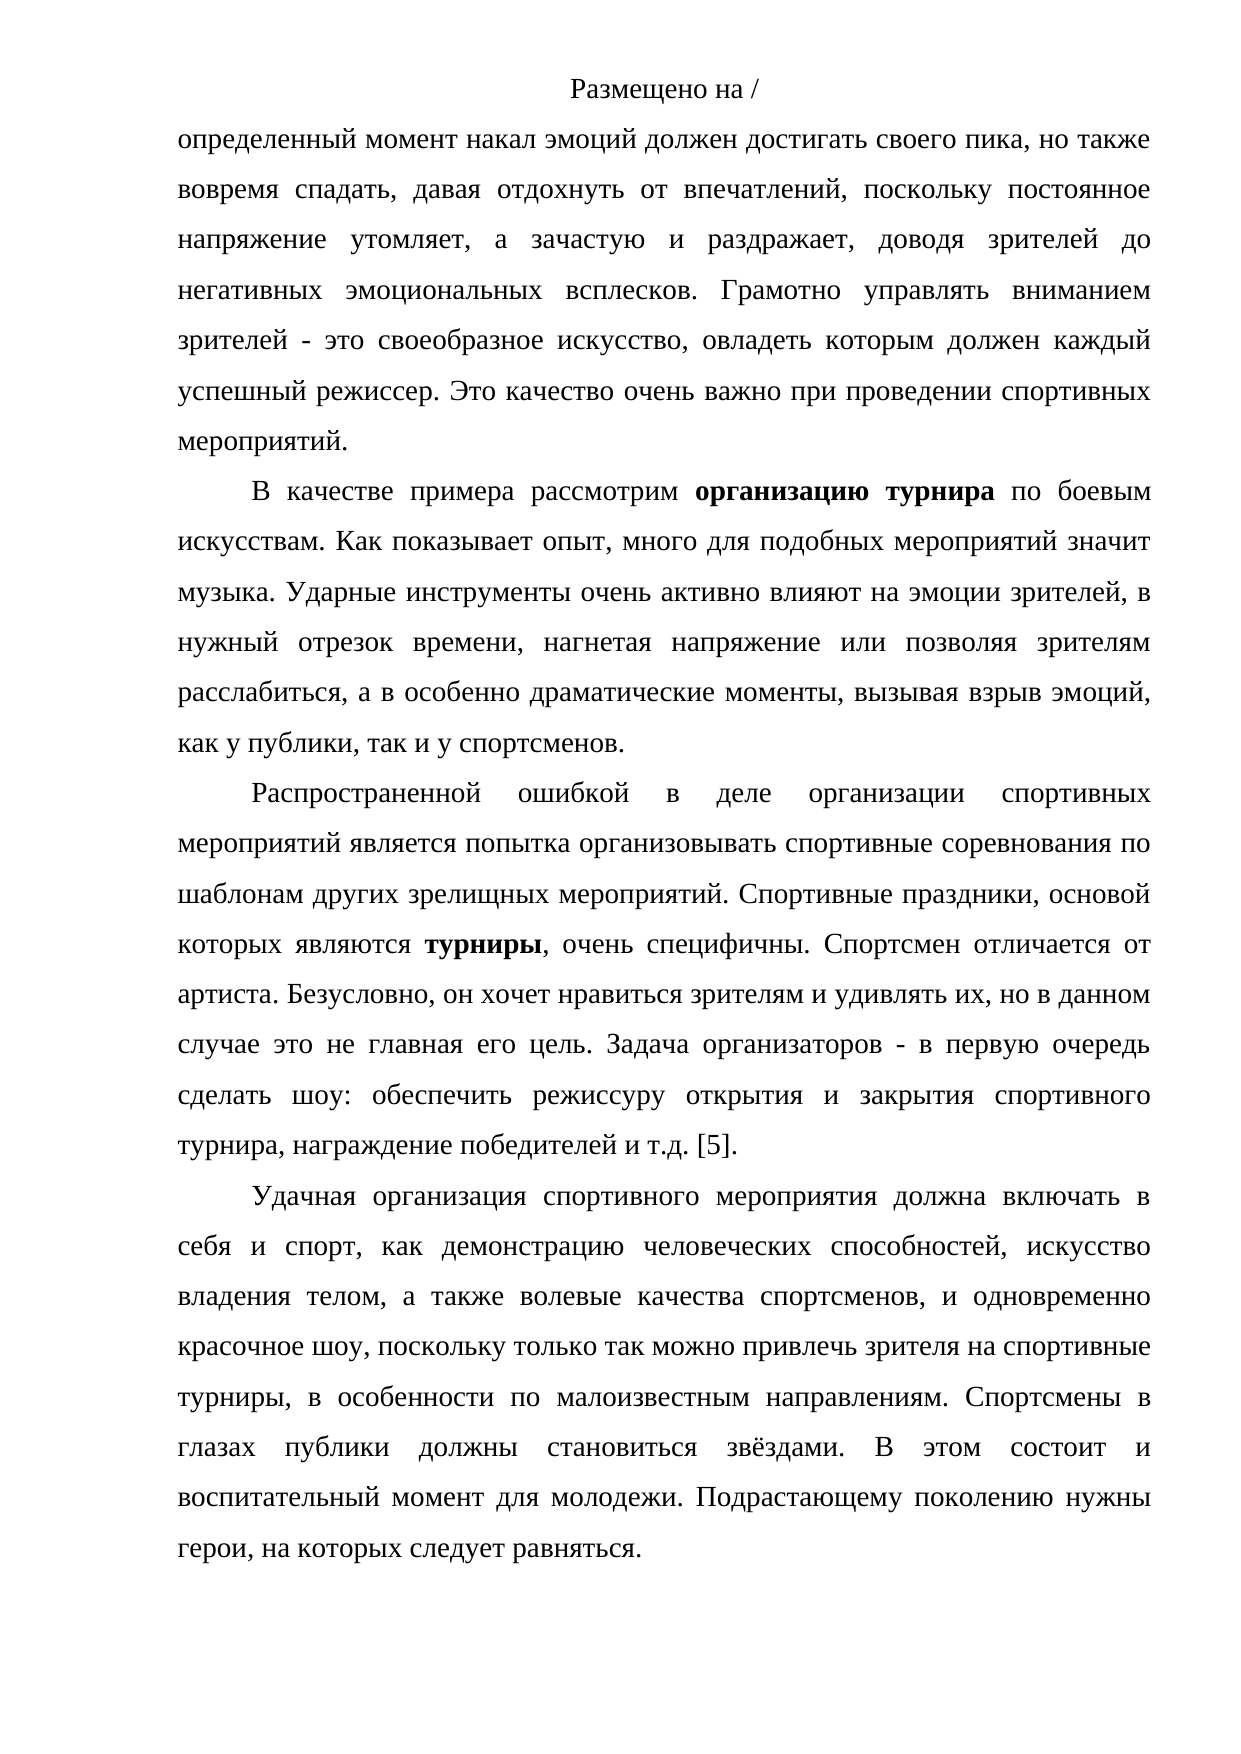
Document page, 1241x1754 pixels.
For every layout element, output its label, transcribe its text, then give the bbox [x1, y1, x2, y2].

text Распространенной ошибкой в деле организации спортивных мероприятий является попытка организовывать спортивные соревнования по шаблонам других зрелищных мероприятий. Спортивные праздники, основой которых являются турниры, очень специфичны. Спортсмен отличается от артиста. Безусловно, он хочет нравиться зрителям и удивлять их, но в данном случае это не главная его цель. Задача организаторов - в первую очередь сделать шоу: обеспечить режиссуру открытия и закрытия спортивного турнира, награждение победителей и т.д. [5]. [177, 775, 1152, 1161]
text Удачная организация спортивного мероприятия должна включать в себя и спорт, как демонстрацию человеческих способностей, искусство владения телом, а также волевые качества спортсменов, и одновременно красочное шоу, поскольку только так можно привлечь зрителя на спортивные турниры, в особенности по малоизвестным направлениям. Спортсмены в глазах публики должны становиться звёздами. В этом состоит и воспитательный момент для молодежи. Подрастающему поколению нужны герои, на которых следует равняться. [177, 1178, 1152, 1563]
text В качестве примера рассмотрим организацию турнира по боевым искусствам. Как показывает опыт, много для подобных мероприятий значит музыка. Ударные инструменты очень активно влияют на эмоции зрителей, в нужный отрезок времени, нагнетая напряжение или позволяя зрителям расслабиться, а в особенно драматические моменты, вызывая взрыв эмоций, как у публики, так и у спортсменов. [177, 473, 1152, 758]
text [177, 121, 1152, 456]
